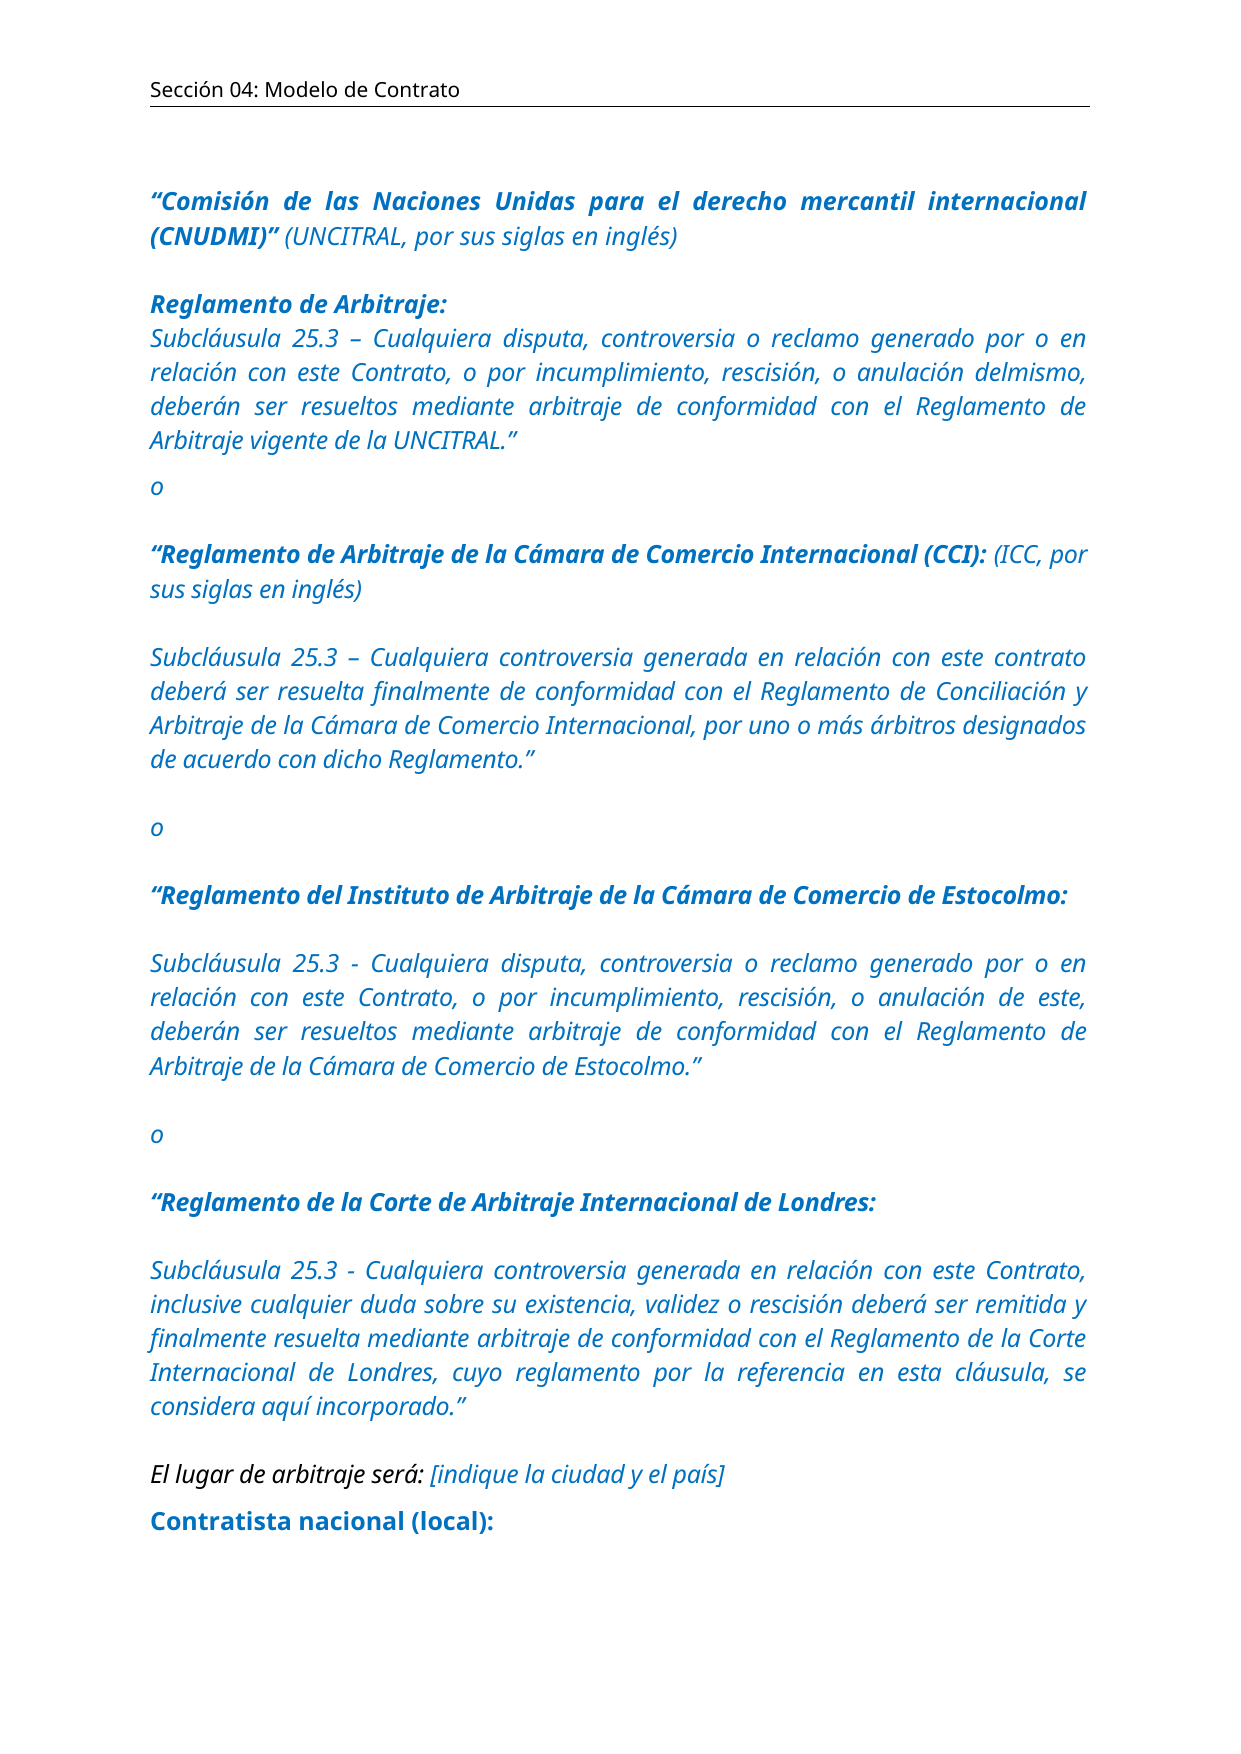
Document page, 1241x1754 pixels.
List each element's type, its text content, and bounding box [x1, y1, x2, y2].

text “Reglamento de la Corte de Arbitraje Internacional de Londres: [150, 1184, 1090, 1218]
text Subcláusula 25.3 – Cualquiera controversia generada en relación con este contrato deberá ser resuelta finalmente de conformidad con el Reglamento de Conciliación y Arbitraje de la Cámara de Comercio Internacional, por uno o más árbitros designados de acuerdo con dicho Reglamento.” [150, 639, 1090, 776]
text El lugar de arbitraje será: [indique la ciudad y el país] [150, 1457, 1090, 1491]
text Contratista nacional (local): [150, 1503, 1090, 1537]
text Reglamento de Arbitraje: [150, 286, 1090, 320]
text “Reglamento del Instituto de Arbitraje de la Cámara de Comercio de Estocolmo: [150, 878, 1090, 912]
text o [150, 810, 1090, 844]
text “Comisión de las Naciones Unidas para el derecho mercantil internacional (CNUDMI)” (UNCITRAL, por sus siglas en inglés) [150, 184, 1090, 252]
text Subcláusula 25.3 – Cualquiera disputa, controversia o reclamo generado por o en relación con este Contrato, o por incumplimiento, rescisión, o anulación delmismo, deberán ser resueltos mediante arbitraje de conformidad con el Reglamento de Arbitraje vigente de la UNCITRAL.” [150, 320, 1090, 457]
text Subcláusula 25.3 - Cualquiera controversia generada en relación con este Contrato, inclusive cualquier duda sobre su existencia, validez o rescisión deberá ser remitida y finalmente resuelta mediante arbitraje de conformidad con el Reglamento de la Corte Internacional de Londres, cuyo reglamento por la referencia en esta cláusula, se considera aquí incorporado.” [150, 1252, 1090, 1423]
text Subcláusula 25.3 - Cualquiera disputa, controversia o reclamo generado por o en relación con este Contrato, o por incumplimiento, rescisión, o anulación de este, deberán ser resueltos mediante arbitraje de conformidad con el Reglamento de Arbitraje de la Cámara de Comercio de Estocolmo.” [150, 946, 1090, 1082]
text o [150, 1116, 1090, 1150]
text o [150, 469, 1090, 503]
text “Reglamento de Arbitraje de la Cámara de Comercio Internacional (CCI): (ICC, por sus siglas en inglés) [150, 537, 1090, 605]
